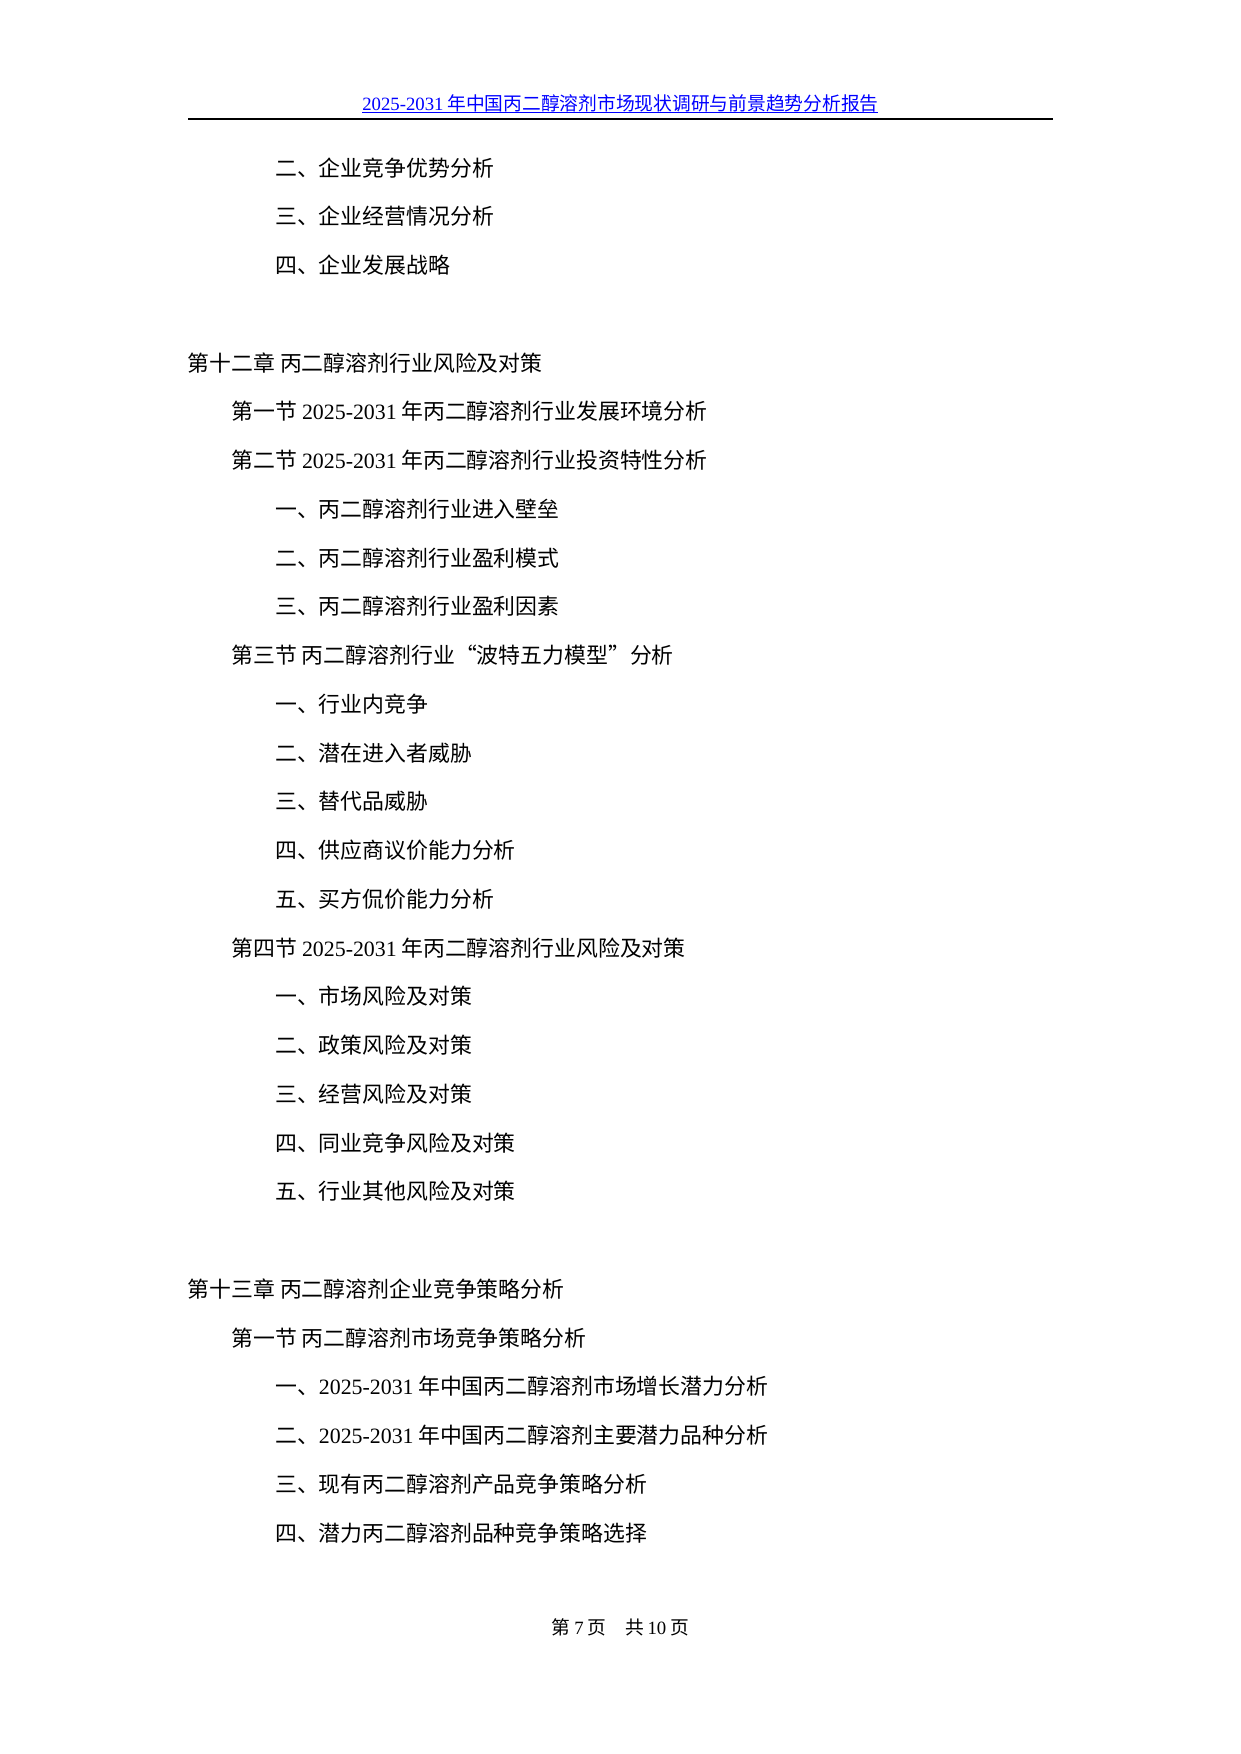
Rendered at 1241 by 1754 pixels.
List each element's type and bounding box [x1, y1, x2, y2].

text [187, 150, 1053, 1548]
